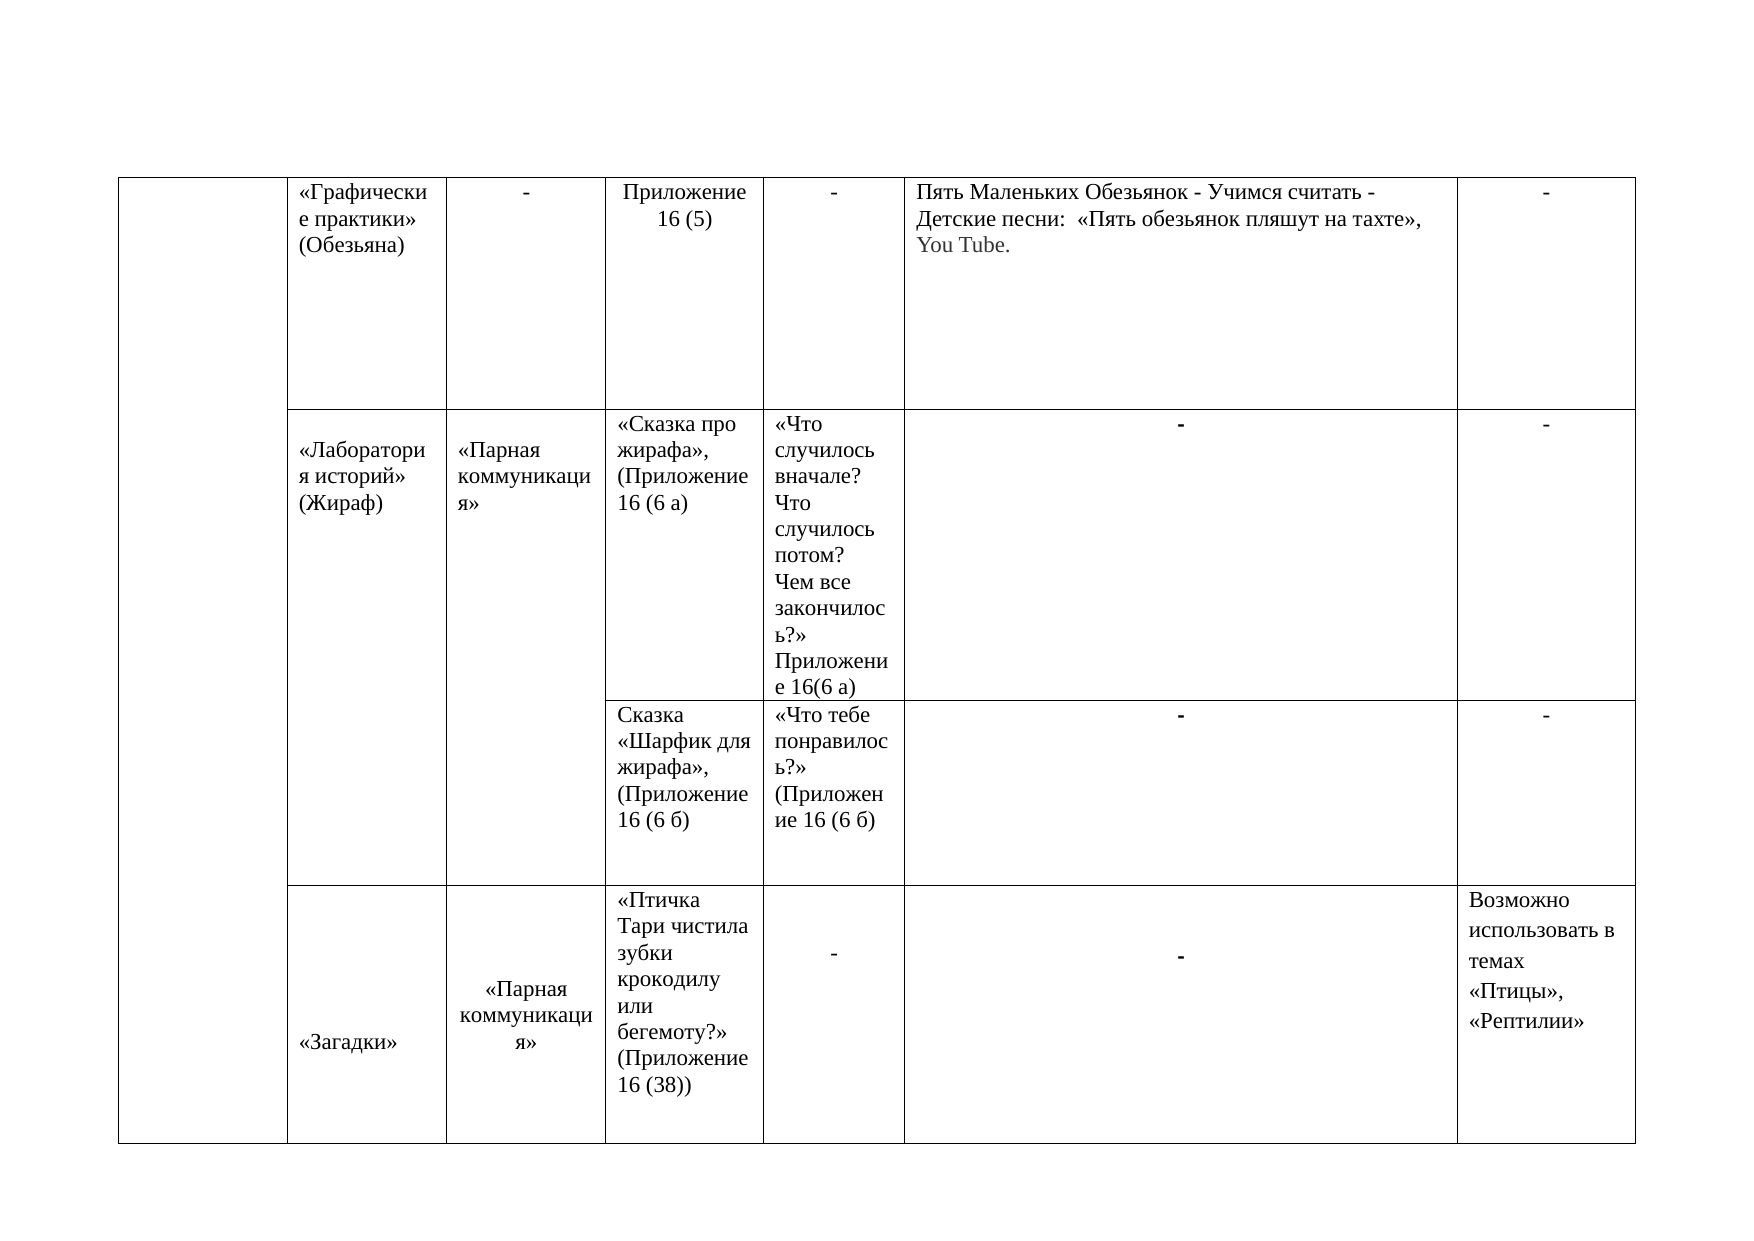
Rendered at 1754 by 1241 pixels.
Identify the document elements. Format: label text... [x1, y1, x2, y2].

table_cell «Парная коммуникация» [447, 410, 605, 885]
table_cell - [1458, 701, 1635, 885]
table_cell «Сказка про жирафа», (Приложение 16 (6 а) [606, 410, 763, 700]
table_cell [119, 178, 287, 1143]
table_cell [606, 886, 763, 1143]
table_cell «Что случилось вначале? Что случилось потом? Чем все закончилось?» Приложение 16(6 а) [764, 410, 904, 700]
table_cell Сказка «Шарфик для жирафа», (Приложение 16 (6 б) [606, 701, 763, 885]
table_cell Пять Маленьких Обезьянок - Учимся считать - Детские песни: «Пять обезьянок пляшут на тахте», You Tube. [905, 178, 1457, 409]
table_cell «Лаборатория историй» (Жираф) [288, 410, 446, 885]
table_cell - [447, 178, 605, 409]
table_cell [1458, 886, 1635, 1143]
table_cell - [905, 701, 1457, 885]
table_cell - [1458, 410, 1635, 700]
table_cell - [905, 886, 1457, 1143]
table_cell - [764, 178, 904, 409]
table_cell «Загадки» [288, 886, 446, 1143]
table_cell - [1458, 178, 1635, 409]
table_cell «Графические практики» (Обезьяна) [288, 178, 446, 409]
table_cell Приложение 16 (5) [606, 178, 763, 409]
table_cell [447, 886, 605, 1143]
table_cell - [764, 886, 904, 1143]
table_cell - [905, 410, 1457, 700]
table_cell «Что тебе понравилось?» (Приложение 16 (6 б) [764, 701, 904, 885]
